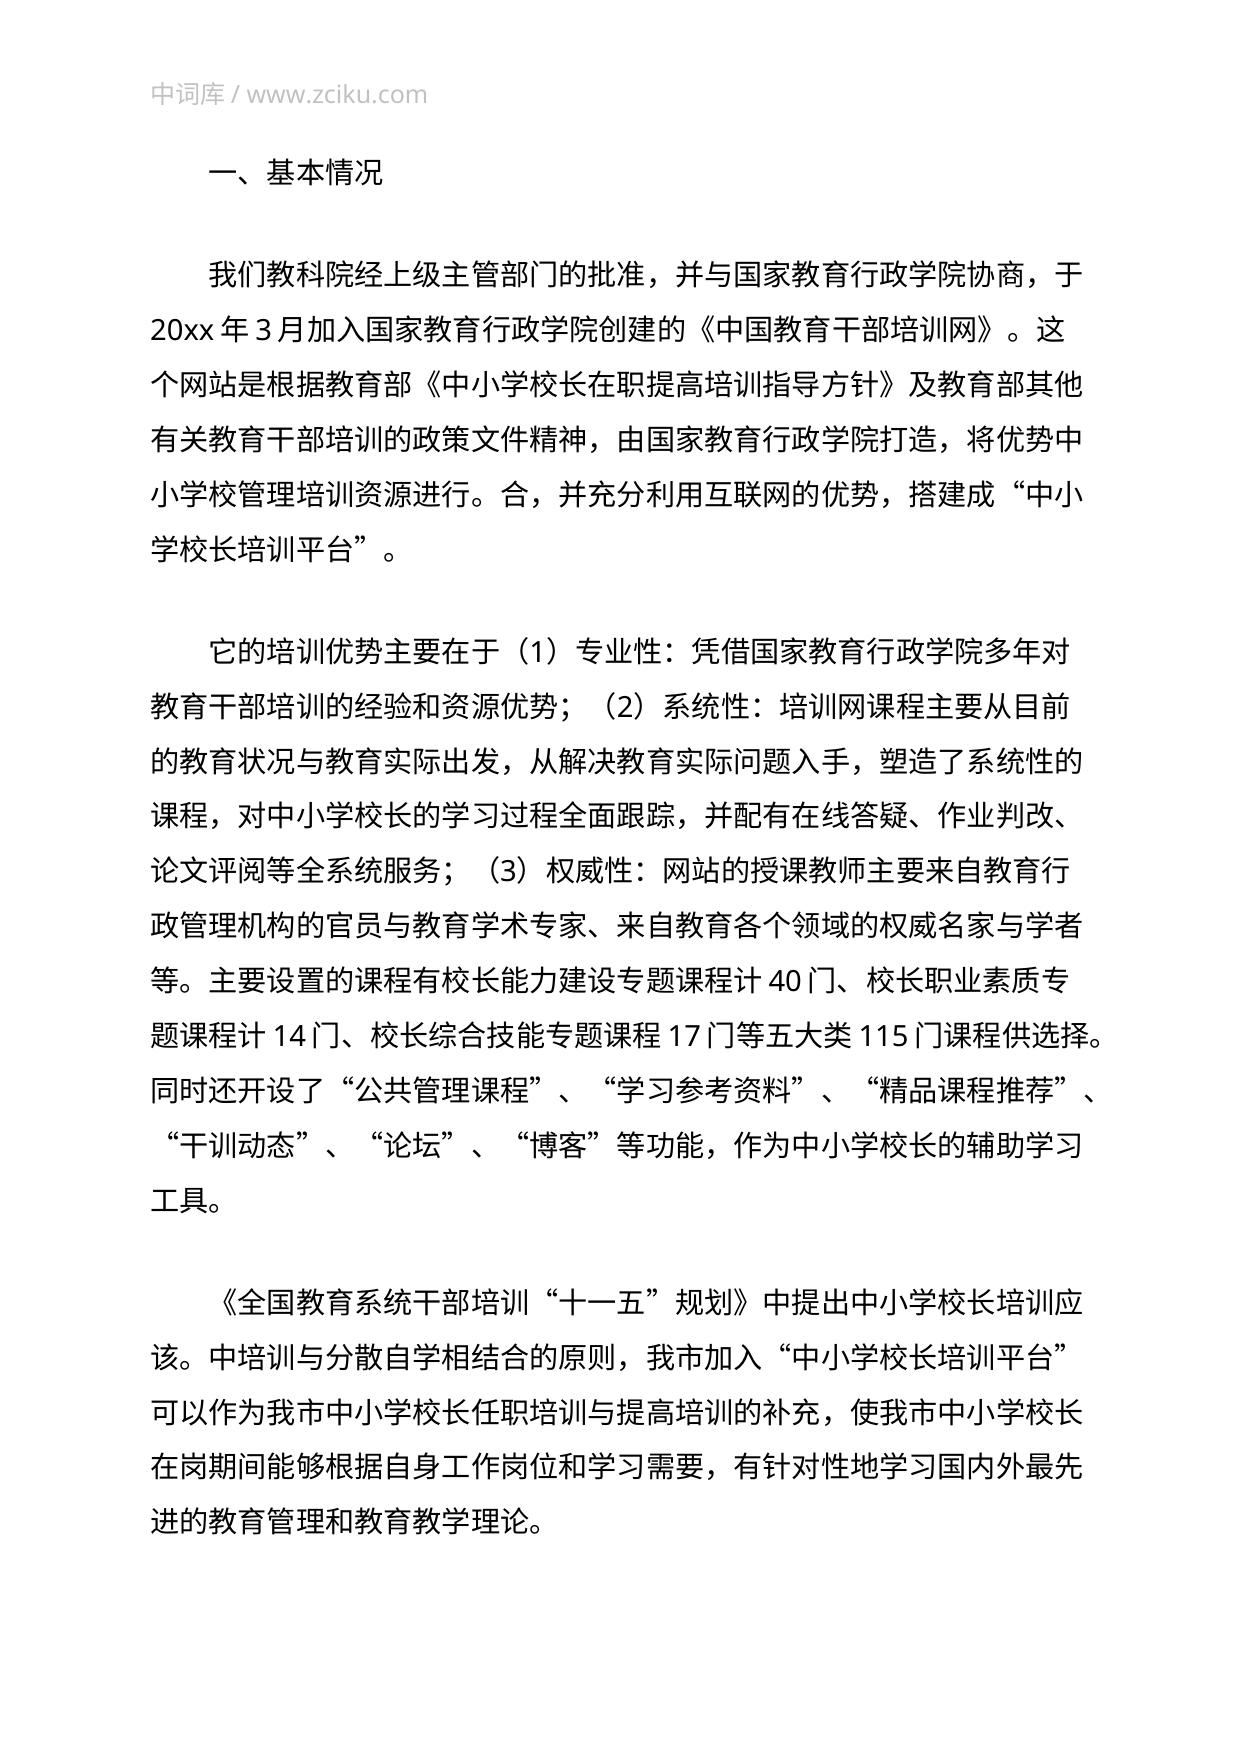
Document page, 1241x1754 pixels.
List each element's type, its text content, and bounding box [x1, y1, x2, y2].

text 一、基本情况 [150, 150, 1090, 192]
text 它的培训优势主要在于（1）专业性：凭借国家教育行政学院多年对教育干部培训的经验和资源优势；（2）系统性：培训网课程主要从目前的教育状况与教育实际出发，从解决教育实际问题入手，塑造了系统性的课程，对中小学校长的学习过程全面跟踪，并配有在线答疑、作业判改、论文评阅等全系统服务；（3）权威性：网站的授课教师主要来自教育行政管理机构的官员与教育学术专家、来自教育各个领域的权威名家与学者等。主要设置的课程有校长能力建设专题课程计40门、校长职业素质专题课程计14门、校长综合技能专题课程17门等五大类115门课程供选择。同时还开设了“公共管理课程”、“学习参考资料”、“精品课程推荐”、“干训动态”、“论坛”、“博客”等功能，作为中小学校长的辅助学习工具。 [150, 628, 1090, 1220]
text 我们教科院经上级主管部门的批准，并与国家教育行政学院协商，于20xx年3月加入国家教育行政学院创建的《中国教育干部培训网》。这个网站是根据教育部《中小学校长在职提高培训指导方针》及教育部其他有关教育干部培训的政策文件精神，由国家教育行政学院打造，将优势中小学校管理培训资源进行。合，并充分利用互联网的优势，搭建成“中小学校长培训平台”。 [150, 252, 1090, 569]
text 《全国教育系统干部培训“十一五”规划》中提出中小学校长培训应该。中培训与分散自学相结合的原则，我市加入“中小学校长培训平台”可以作为我市中小学校长任职培训与提高培训的补充，使我市中小学校长在岗期间能够根据自身工作岗位和学习需要，有针对性地学习国内外最先进的教育管理和教育教学理论。 [150, 1279, 1090, 1541]
